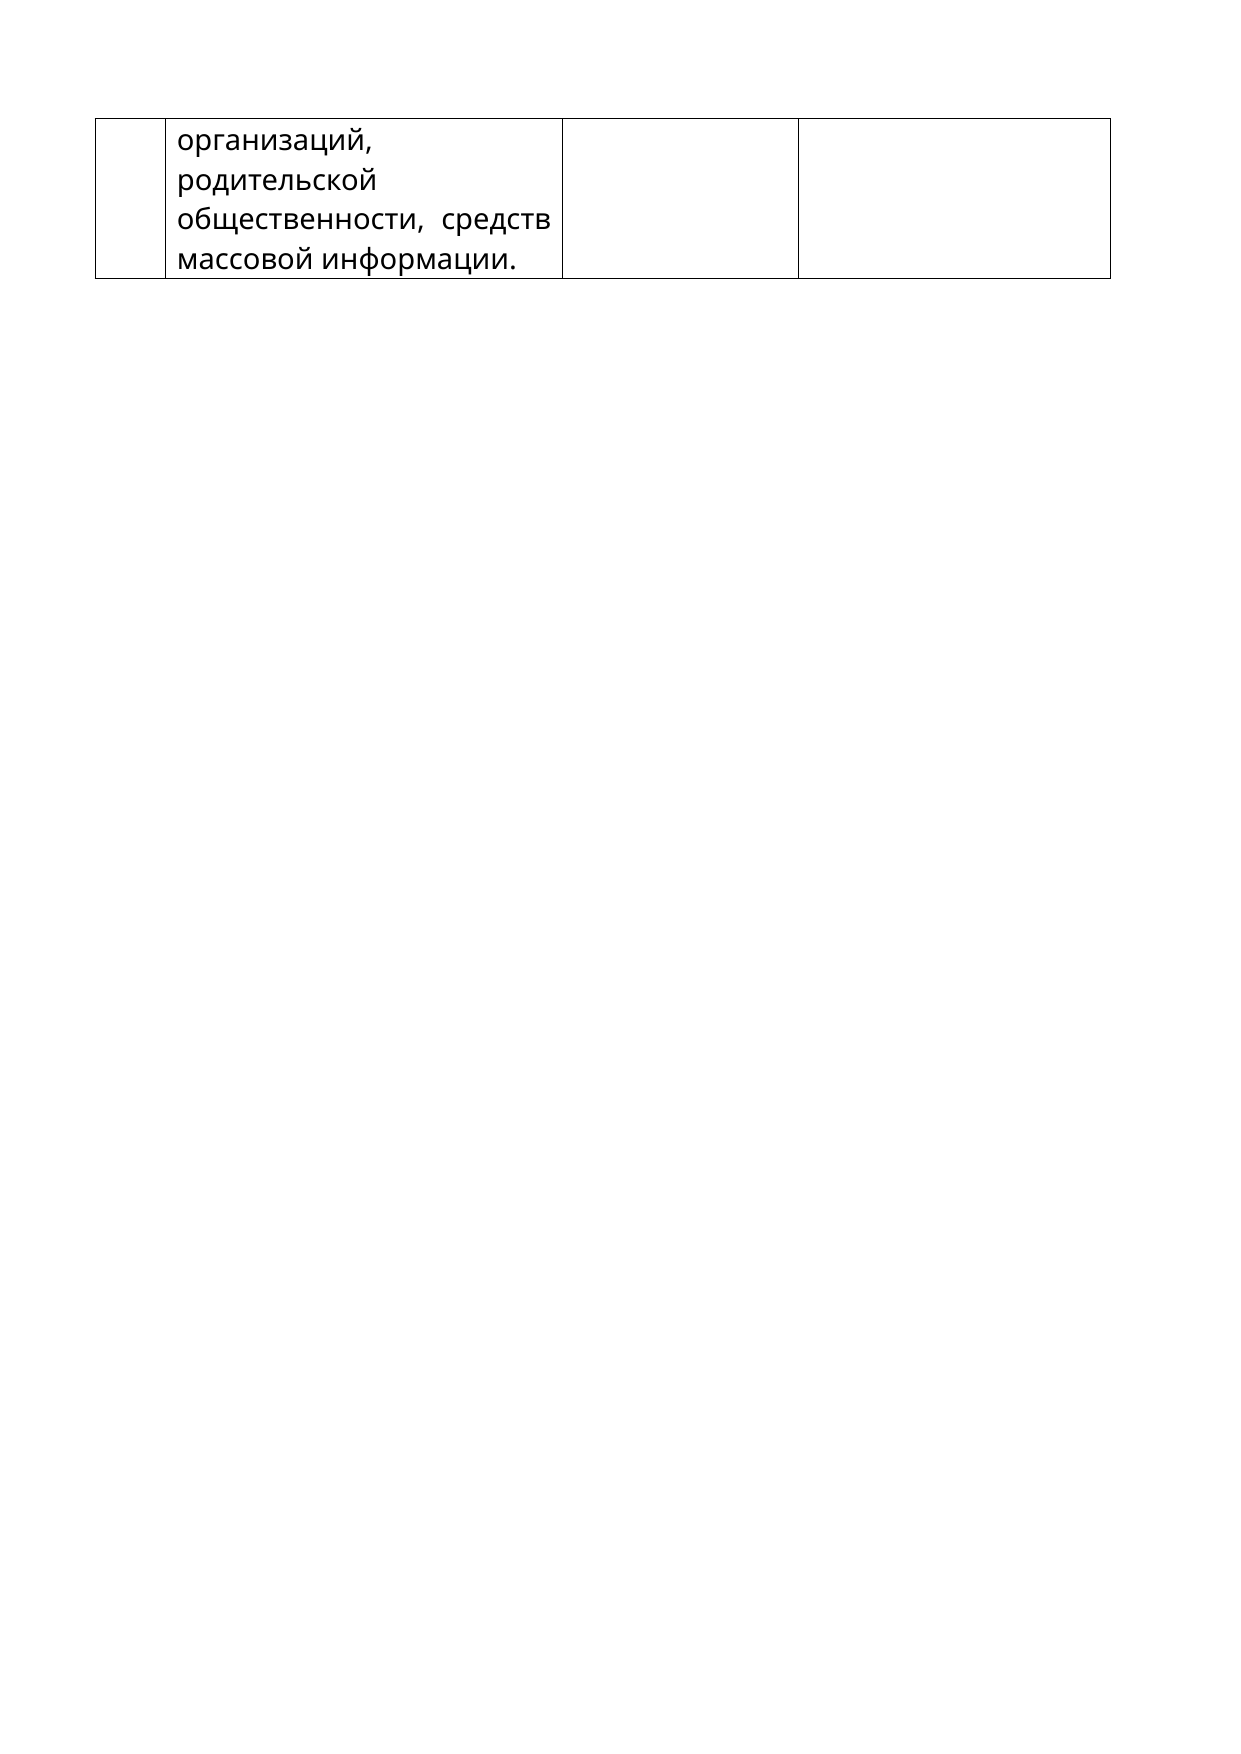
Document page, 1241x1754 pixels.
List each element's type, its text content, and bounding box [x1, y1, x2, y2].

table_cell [563, 119, 798, 278]
table_cell 9. [96, 119, 165, 278]
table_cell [799, 119, 1110, 278]
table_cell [166, 119, 562, 278]
